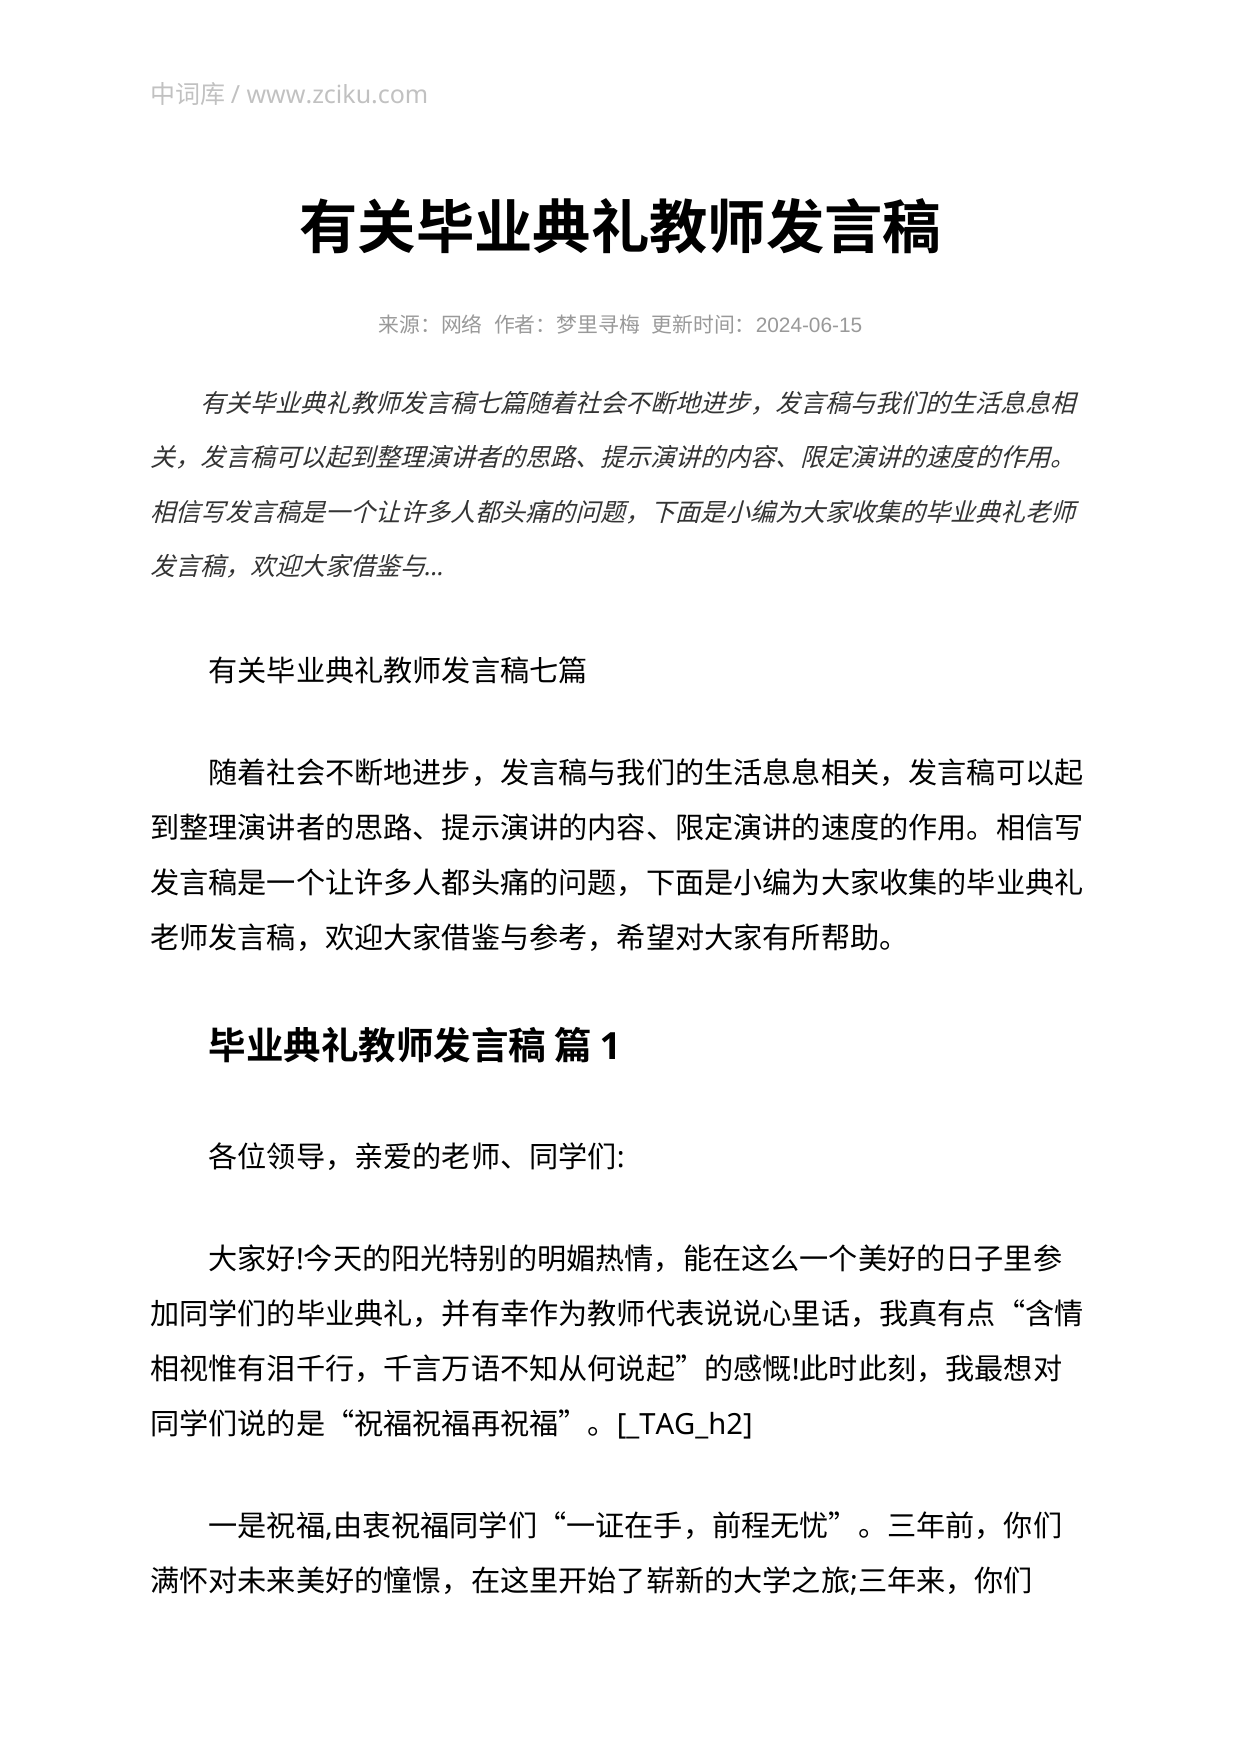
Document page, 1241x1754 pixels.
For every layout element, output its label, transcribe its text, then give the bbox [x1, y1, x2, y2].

text 各位领导，亲爱的老师、同学们: [150, 1134, 1090, 1176]
text 大家好!今天的阳光特别的明媚热情，能在这么一个美好的日子里参加同学们的毕业典礼，并有幸作为教师代表说说心里话，我真有点“含情相视惟有泪千行，千言万语不知从何说起”的感慨!此时此刻，我最想对同学们说的是“祝福祝福再祝福”。[_TAG_h2] [150, 1236, 1090, 1443]
text 有关毕业典礼教师发言稿七篇 [150, 648, 1090, 690]
text 随着社会不断地进步，发言稿与我们的生活息息相关，发言稿可以起到整理演讲者的思路、提示演讲的内容、限定演讲的速度的作用。相信写发言稿是一个让许多人都头痛的问题，下面是小编为大家收集的毕业典礼老师发言稿，欢迎大家借鉴与参考，希望对大家有所帮助。 [150, 749, 1090, 957]
subtitle 有关毕业典礼教师发言稿 [150, 181, 1090, 266]
text 毕业典礼教师发言稿 篇1 [150, 1016, 1090, 1071]
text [150, 1502, 1090, 1600]
text 有关毕业典礼教师发言稿七篇随着社会不断地进步，发言稿与我们的生活息息相关，发言稿可以起到整理演讲者的思路、提示演讲的内容、限定演讲的速度的作用。相信写发言稿是一个让许多人都头痛的问题，下面是小编为大家收集的毕业典礼老师发言稿，欢迎大家借鉴与... [150, 383, 1090, 583]
text 来源：网络 作者：梦里寻梅 更新时间：2024-06-15 [150, 313, 1090, 337]
